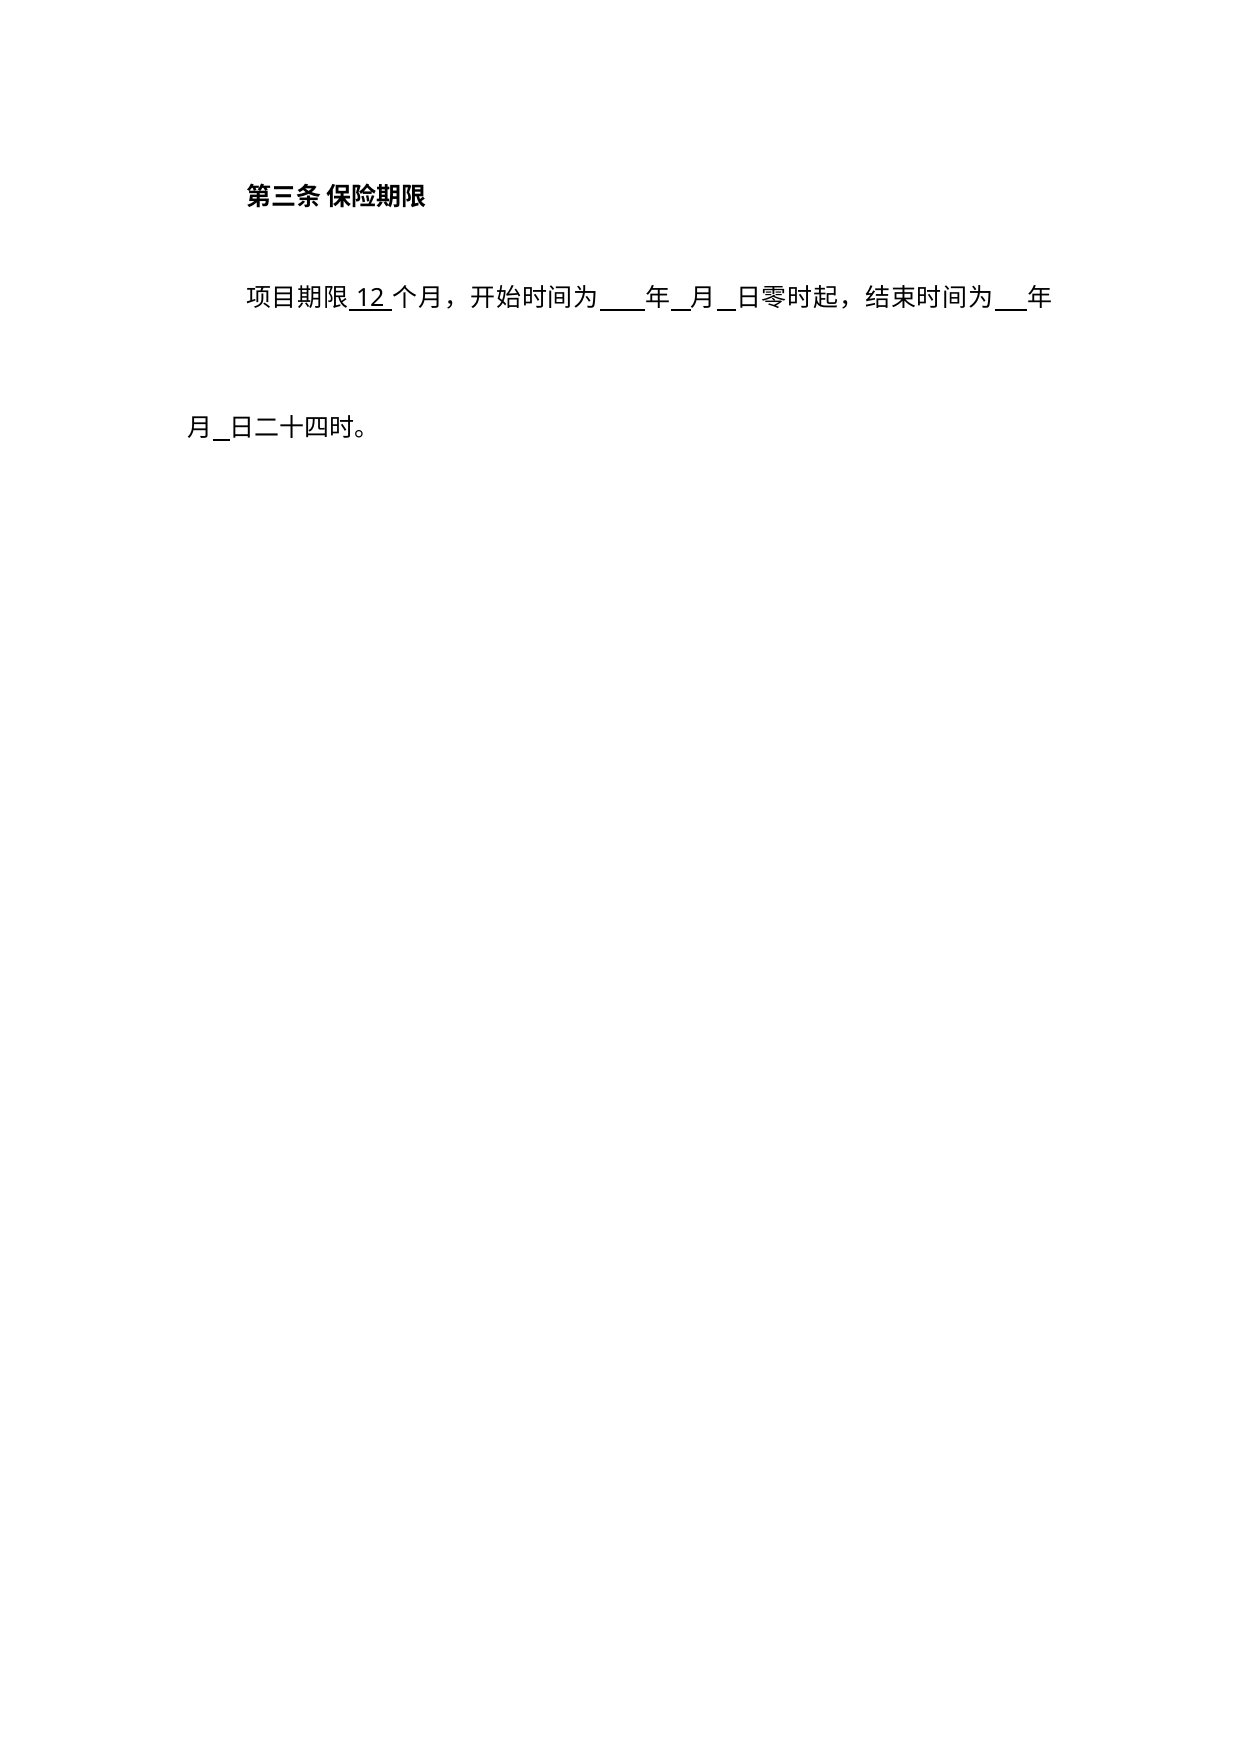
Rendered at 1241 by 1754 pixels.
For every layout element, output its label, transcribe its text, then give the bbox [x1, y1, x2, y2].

text 第三条 保险期限 [187, 162, 1053, 227]
text 项目期限 12 个月，开始时间为 年 月 日零时起，结束时间为 年 月 日二十四时。 [187, 263, 1053, 458]
